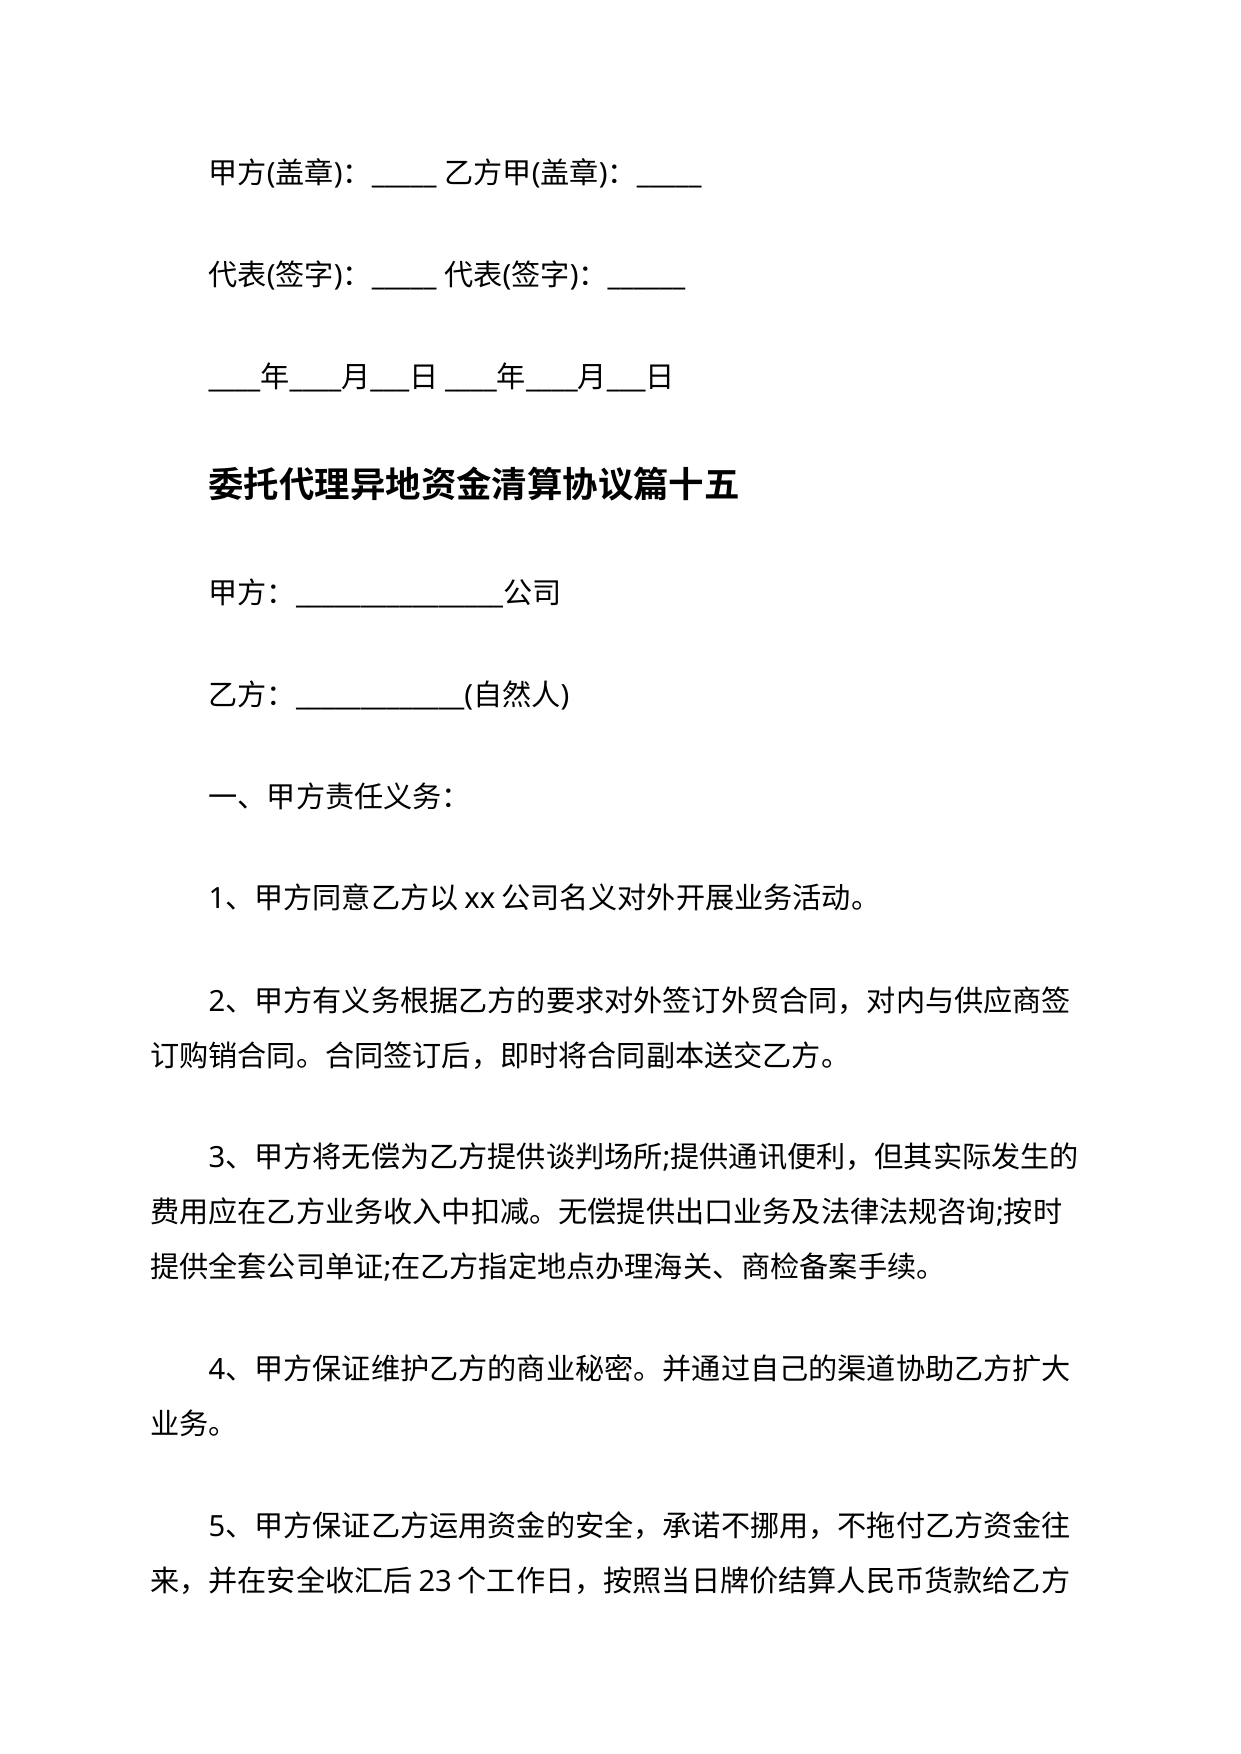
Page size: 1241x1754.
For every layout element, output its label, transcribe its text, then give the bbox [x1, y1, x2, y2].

text 2、甲方有义务根据乙方的要求对外签订外贸合同，对内与供应商签订购销合同。合同签订后，即时将合同副本送交乙方。 [150, 977, 1090, 1074]
text 乙方：_____________(自然人) [150, 671, 1090, 714]
text ____年____月___日 ____年____月___日 [150, 354, 1090, 396]
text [150, 1503, 1090, 1600]
text 一、甲方责任义务： [150, 773, 1090, 816]
text 1、甲方同意乙方以xx公司名义对外开展业务活动。 [150, 875, 1090, 917]
text 甲方：________________公司 [150, 569, 1090, 612]
text 4、甲方保证维护乙方的商业秘密。并通过自己的渠道协助乙方扩大业务。 [150, 1346, 1090, 1443]
text 委托代理异地资金清算协议篇十五 [150, 456, 1090, 507]
text 甲方(盖章)：_____ 乙方甲(盖章)：_____ [150, 150, 1090, 192]
text 3、甲方将无偿为乙方提供谈判场所;提供通讯便利，但其实际发生的费用应在乙方业务收入中扣减。无偿提供出口业务及法律法规咨询;按时提供全套公司单证;在乙方指定地点办理海关、商检备案手续。 [150, 1134, 1090, 1286]
text 代表(签字)：_____ 代表(签字)：______ [150, 252, 1090, 294]
